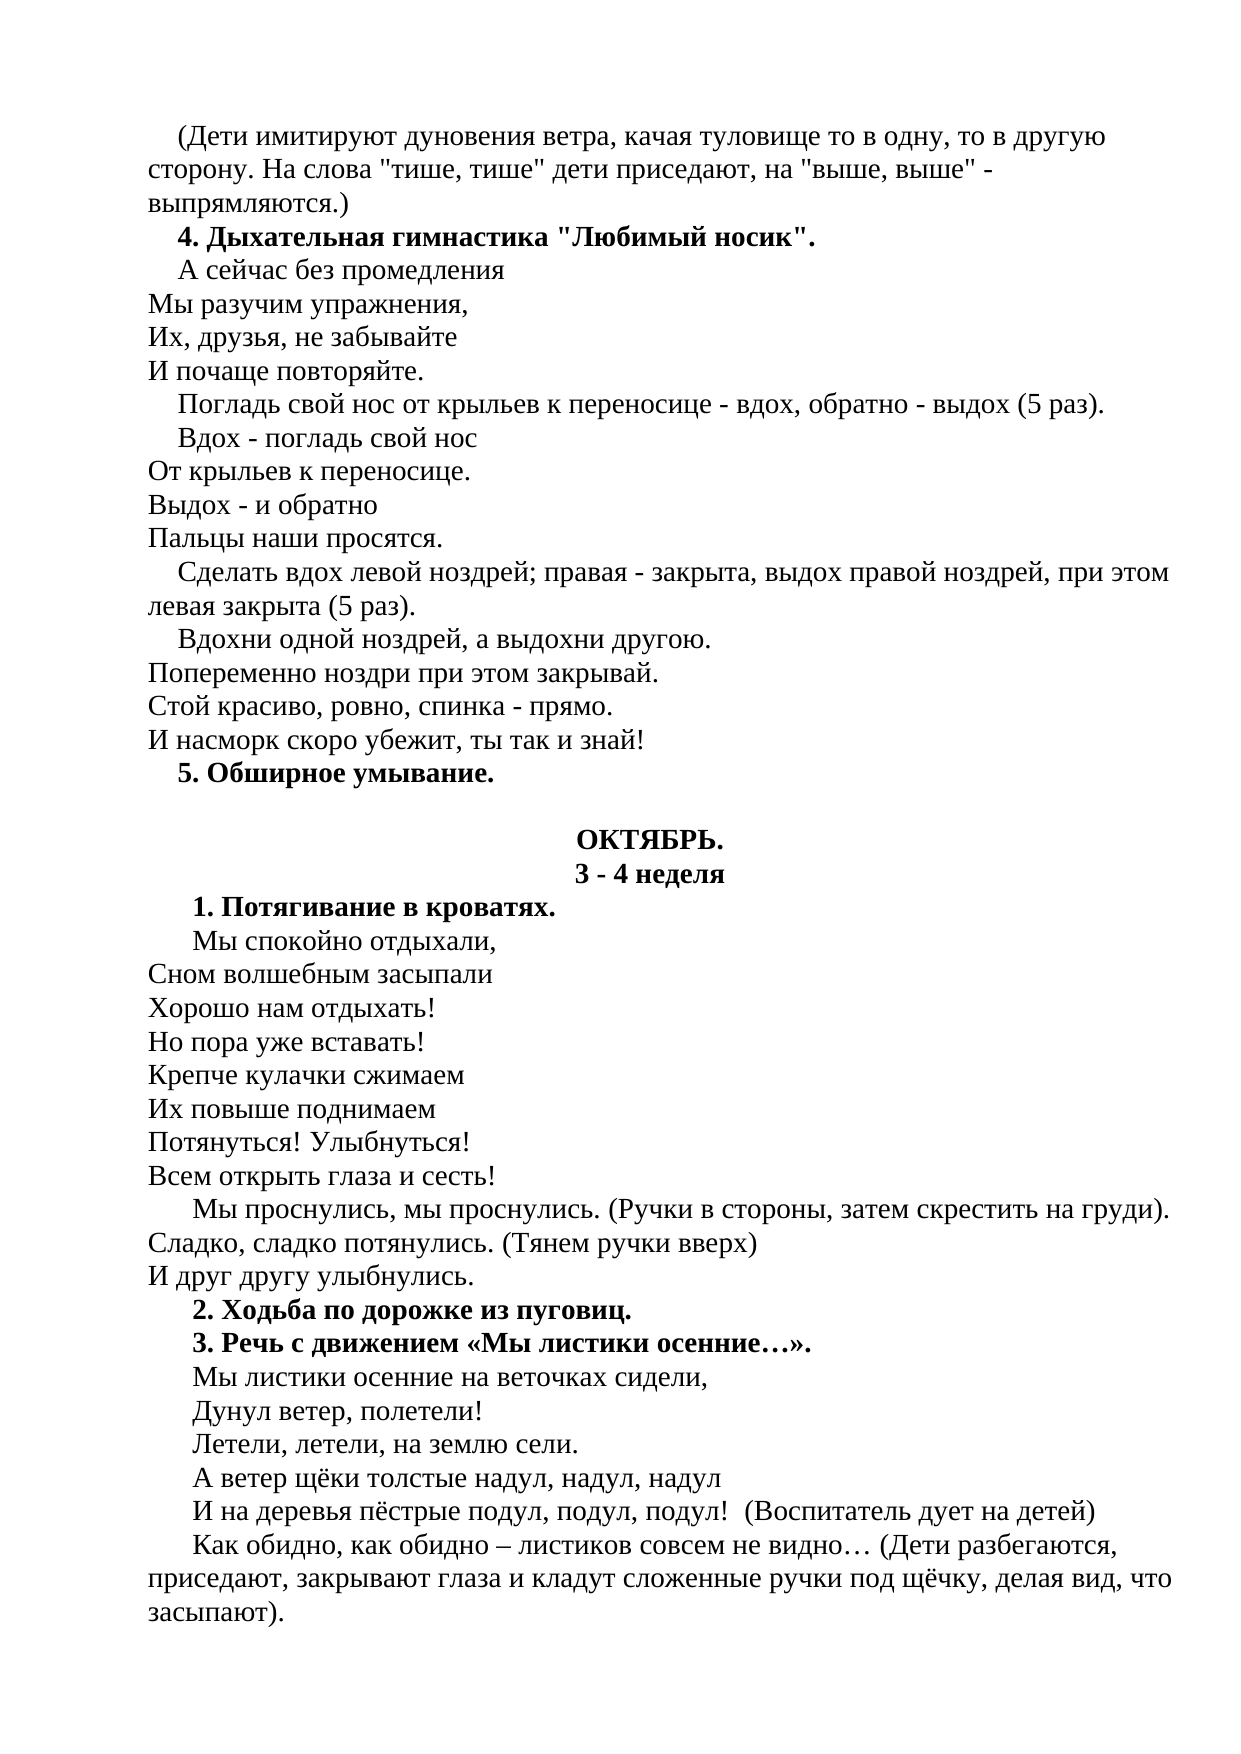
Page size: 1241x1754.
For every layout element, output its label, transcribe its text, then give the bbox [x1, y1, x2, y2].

text ОКТЯБРЬ. [118, 822, 1181, 856]
text Мы спокойно отдыхали, Сном волшебным засыпали Хорошо нам отдыхать! Но пора уже вставать! Крепче кулачки сжимаем Их повыше поднимаем Потянуться! Улыбнуться! Всем открыть глаза и сесть! [148, 923, 1181, 1191]
text И на деревья пёстрые подул, подул, подул! (Воспитатель дует на детей) [148, 1493, 1181, 1527]
text 5. Обширное умывание. [148, 755, 1181, 789]
text (Дети имитируют дуновения ветра, качая туловище то в одну, то в другую сторону. На слова "тише, тише" дети приседают, на "выше, выше" - выпрямляются.) [148, 118, 1181, 219]
text Погладь свой нос от крыльев к переносице - вдох, обратно - выдох (5 раз). [148, 386, 1181, 420]
text А сейчас без промедления Мы разучим упражнения, Их, друзья, не забывайте И почаще повторяйте. [148, 252, 1181, 386]
text Дунул ветер, полетели! [148, 1393, 1181, 1426]
text 2. Ходьба по дорожке из пуговиц. [148, 1292, 1181, 1326]
text 1. Потягивание в кроватях. [148, 889, 1181, 923]
text Мы проснулись, мы проснулись. (Ручки в стороны, затем скрестить на груди). Сладко, сладко потянулись. (Тянем ручки вверх) И друг другу улыбнулись. [148, 1191, 1181, 1292]
text 3 - 4 неделя [118, 856, 1181, 889]
text Сделать вдох левой ноздрей; правая - закрыта, выдох правой ноздрей, при этом левая закрыта (5 раз). [148, 554, 1181, 621]
text Как обидно, как обидно – листиков совсем не видно… (Дети разбегаются, приседают, закрывают глаза и кладут сложенные ручки под щёчку, делая вид, что засыпают). [148, 1527, 1181, 1627]
text Летели, летели, на землю сели. [148, 1426, 1181, 1460]
text А ветер щёки толстые надул, надул, надул [148, 1460, 1181, 1493]
text 3. Речь с движением «Мы листики осенние…». [148, 1326, 1181, 1359]
text Вдох - погладь свой нос От крыльев к переносице. Выдох - и обратно Пальцы наши просятся. [148, 420, 1181, 554]
text Вдохни одной ноздрей, а выдохни другою. Попеременно ноздри при этом закрывай. Стой красиво, ровно, спинка - прямо. И насморк скоро убежит, ты так и знай! [148, 621, 1181, 755]
text Мы листики осенние на веточках сидели, [148, 1359, 1181, 1393]
text 4. Дыхательная гимнастика "Любимый носик". [148, 219, 1181, 252]
